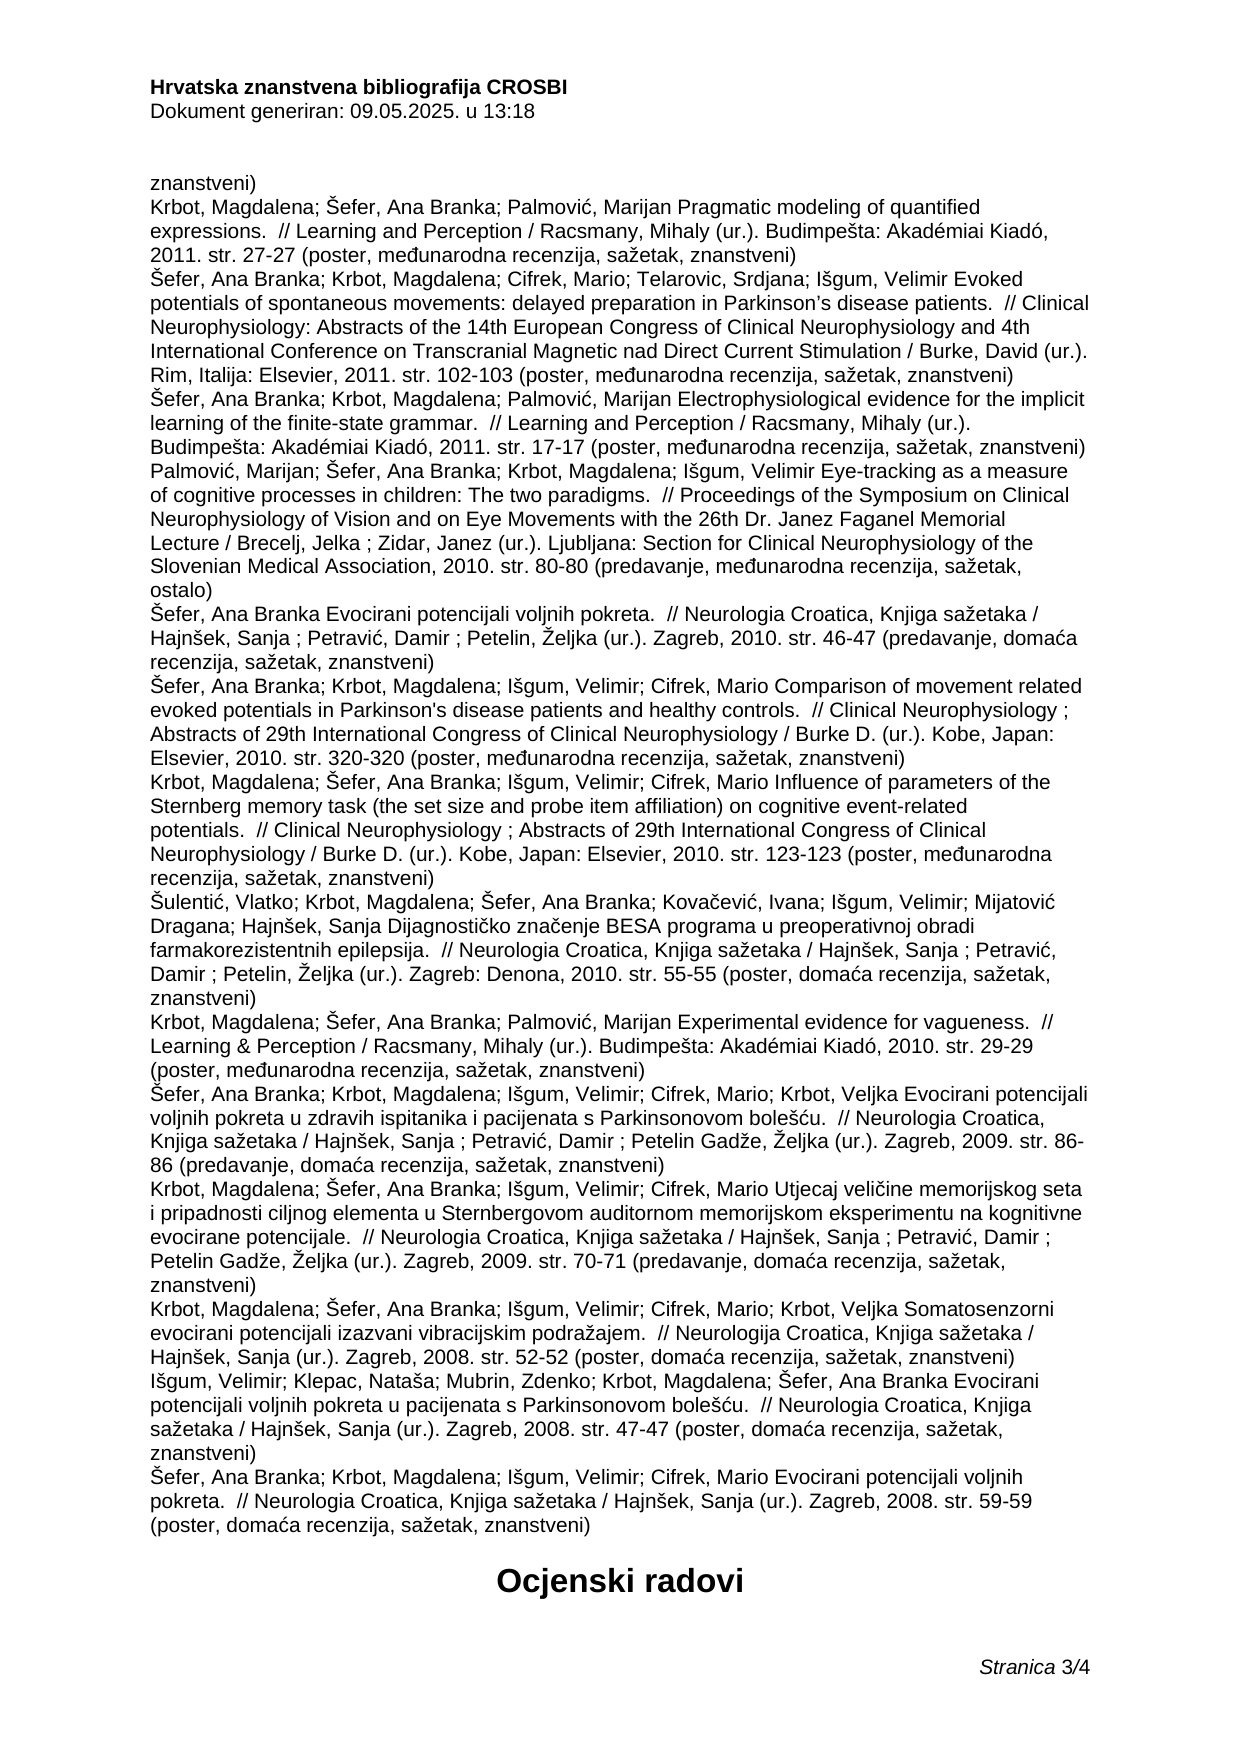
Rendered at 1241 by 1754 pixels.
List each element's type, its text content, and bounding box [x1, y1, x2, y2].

text Išgum, Velimir; Klepac, Nataša; Mubrin, Zdenko; Krbot, Magdalena; Šefer, Ana Branka [150, 1369, 1090, 1465]
text Krbot, Magdalena; Šefer, Ana Branka; Palmović, Marijan [150, 1009, 1090, 1081]
text Šefer, Ana Branka; Krbot, Magdalena; Palmović, Marijan [150, 387, 1090, 458]
text Krbot, Magdalena; Šefer, Ana Branka; Išgum, Velimir; Cifrek, Mario; Krbot, Veljka [150, 1297, 1090, 1369]
text Šefer, Ana Branka; Krbot, Magdalena; Išgum, Velimir; Cifrek, Mario [150, 674, 1090, 770]
text Krbot, Magdalena; Šefer, Ana Branka; Išgum, Velimir; Cifrek, Mario [150, 770, 1090, 890]
text Šefer, Ana Branka; Krbot, Magdalena; Išgum, Velimir; Cifrek, Mario [150, 1465, 1090, 1537]
text Šefer, Ana Branka; Krbot, Magdalena; Cifrek, Mario; Telarovic, Srdjana; Išgum, Velimir [150, 267, 1090, 387]
text Krbot, Magdalena; Šefer, Ana Branka; Išgum, Velimir; Cifrek, Mario [150, 1177, 1090, 1297]
text Šefer, Ana Branka [150, 602, 1090, 674]
text Šulentić, Vlatko; Krbot, Magdalena; Šefer, Ana Branka; Kovačević, Ivana; Išgum, Velimir; Mijatović Dragana; Hajnšek, Sanja [150, 890, 1090, 1009]
text Krbot, Magdalena; Šefer, Ana Branka; Palmović, Marijan [150, 195, 1090, 267]
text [150, 171, 1090, 195]
subtitle Ocjenski radovi [150, 1561, 1090, 1599]
text Palmović, Marijan; Šefer, Ana Branka; Krbot, Magdalena; Išgum, Velimir [150, 458, 1090, 602]
text Šefer, Ana Branka; Krbot, Magdalena; Išgum, Velimir; Cifrek, Mario; Krbot, Veljka [150, 1081, 1090, 1177]
